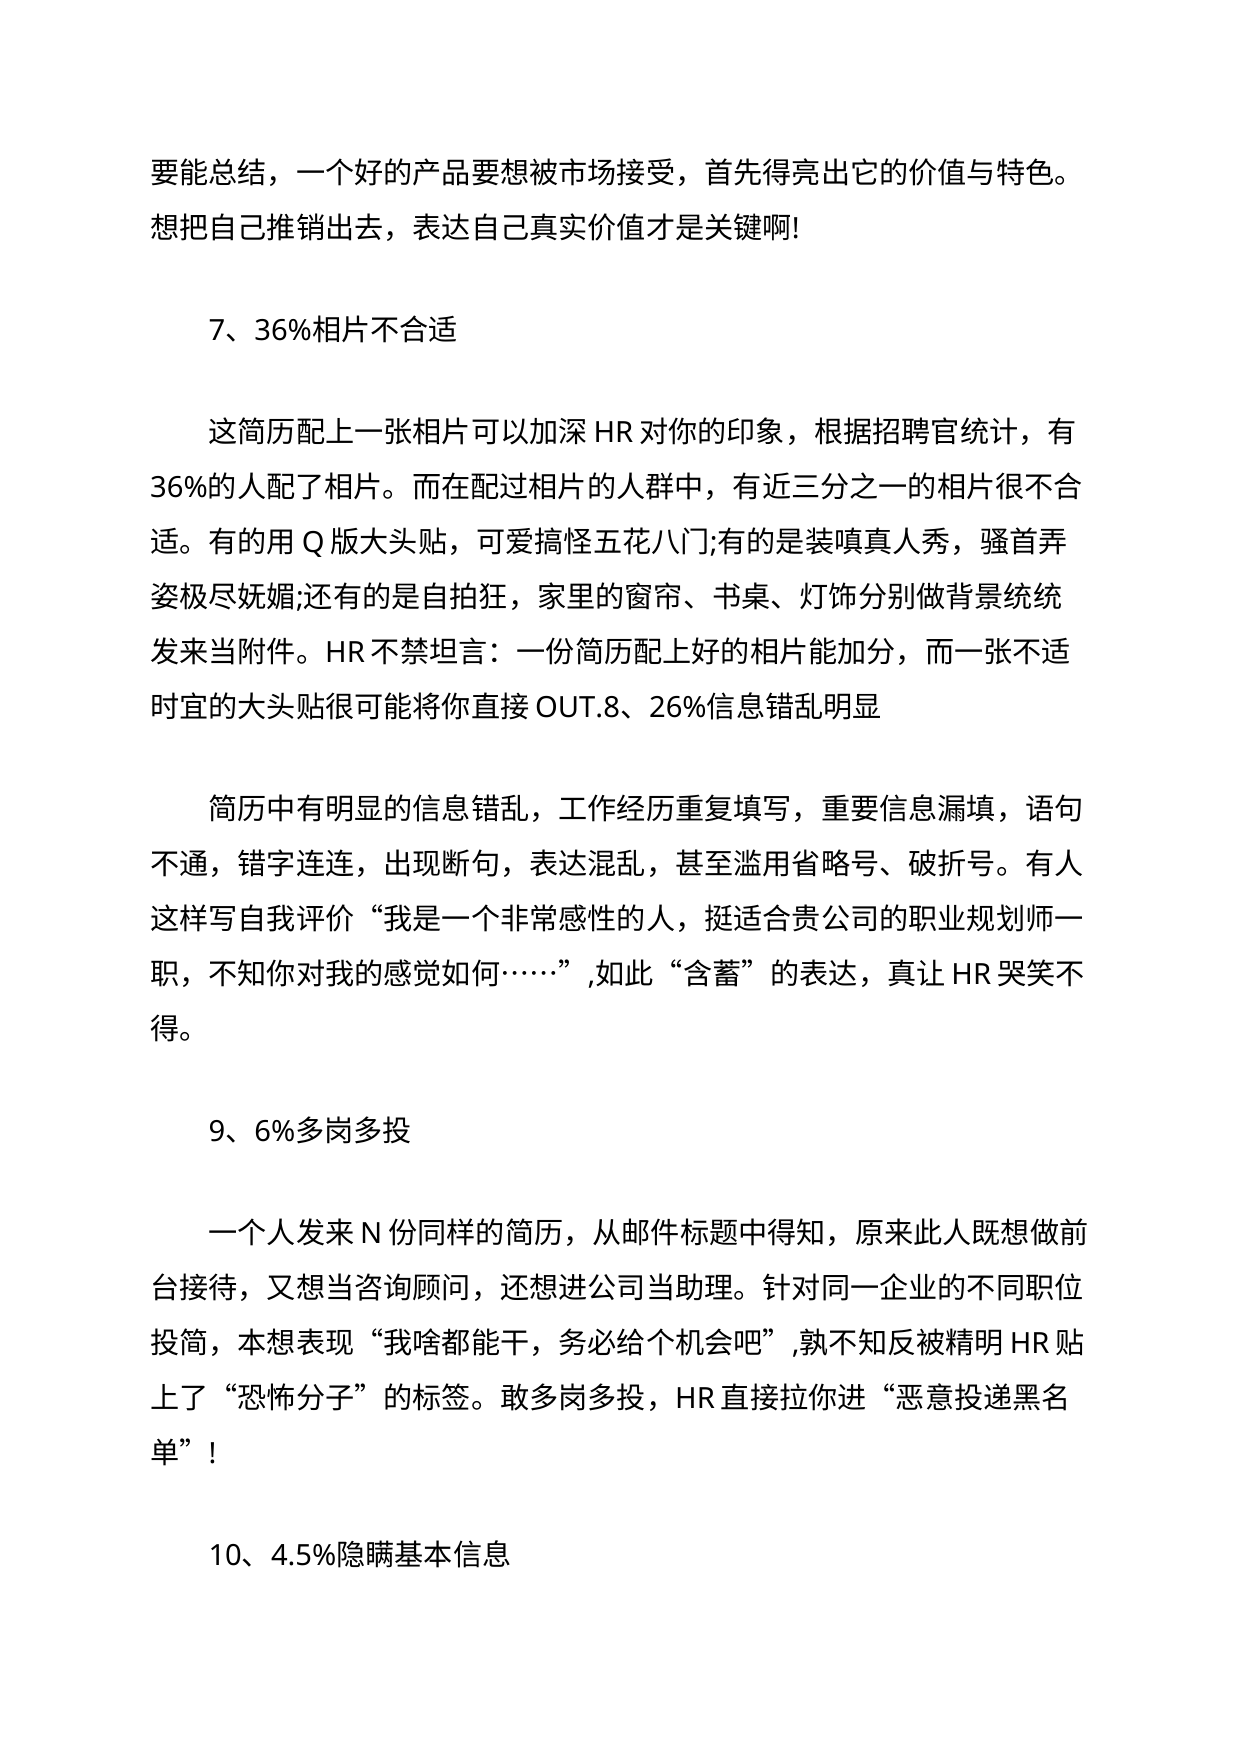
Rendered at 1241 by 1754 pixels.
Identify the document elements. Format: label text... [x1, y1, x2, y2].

text 9、6%多岗多投 [150, 1107, 1090, 1150]
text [150, 150, 1090, 247]
text 这简历配上一张相片可以加深HR对你的印象，根据招聘官统计，有36%的人配了相片。而在配过相片的人群中，有近三分之一的相片很不合适。有的用Q版大头贴，可爱搞怪五花八门;有的是装嗔真人秀，骚首弄姿极尽妩媚;还有的是自拍狂，家里的窗帘、书桌、灯饰分别做背景统统发来当附件。HR不禁坦言：一份简历配上好的相片能加分，而一张不适时宜的大头贴很可能将你直接OUT.8、26%信息错乱明显 [150, 409, 1090, 726]
text 一个人发来N份同样的简历，从邮件标题中得知，原来此人既想做前台接待，又想当咨询顾问，还想进公司当助理。针对同一企业的不同职位投简，本想表现“我啥都能干，务必给个机会吧”,孰不知反被精明HR贴上了“恐怖分子”的标签。敢多岗多投，HR直接拉你进“恶意投递黑名单”! [150, 1209, 1090, 1472]
text 7、36%相片不合适 [150, 307, 1090, 349]
text 简历中有明显的信息错乱，工作经历重复填写，重要信息漏填，语句不通，错字连连，出现断句，表达混乱，甚至滥用省略号、破折号。有人这样写自我评价“我是一个非常感性的人，挺适合贵公司的职业规划师一职，不知你对我的感觉如何……”,如此“含蓄”的表达，真让HR哭笑不得。 [150, 786, 1090, 1048]
text 10、4.5%隐瞒基本信息 [150, 1531, 1090, 1573]
